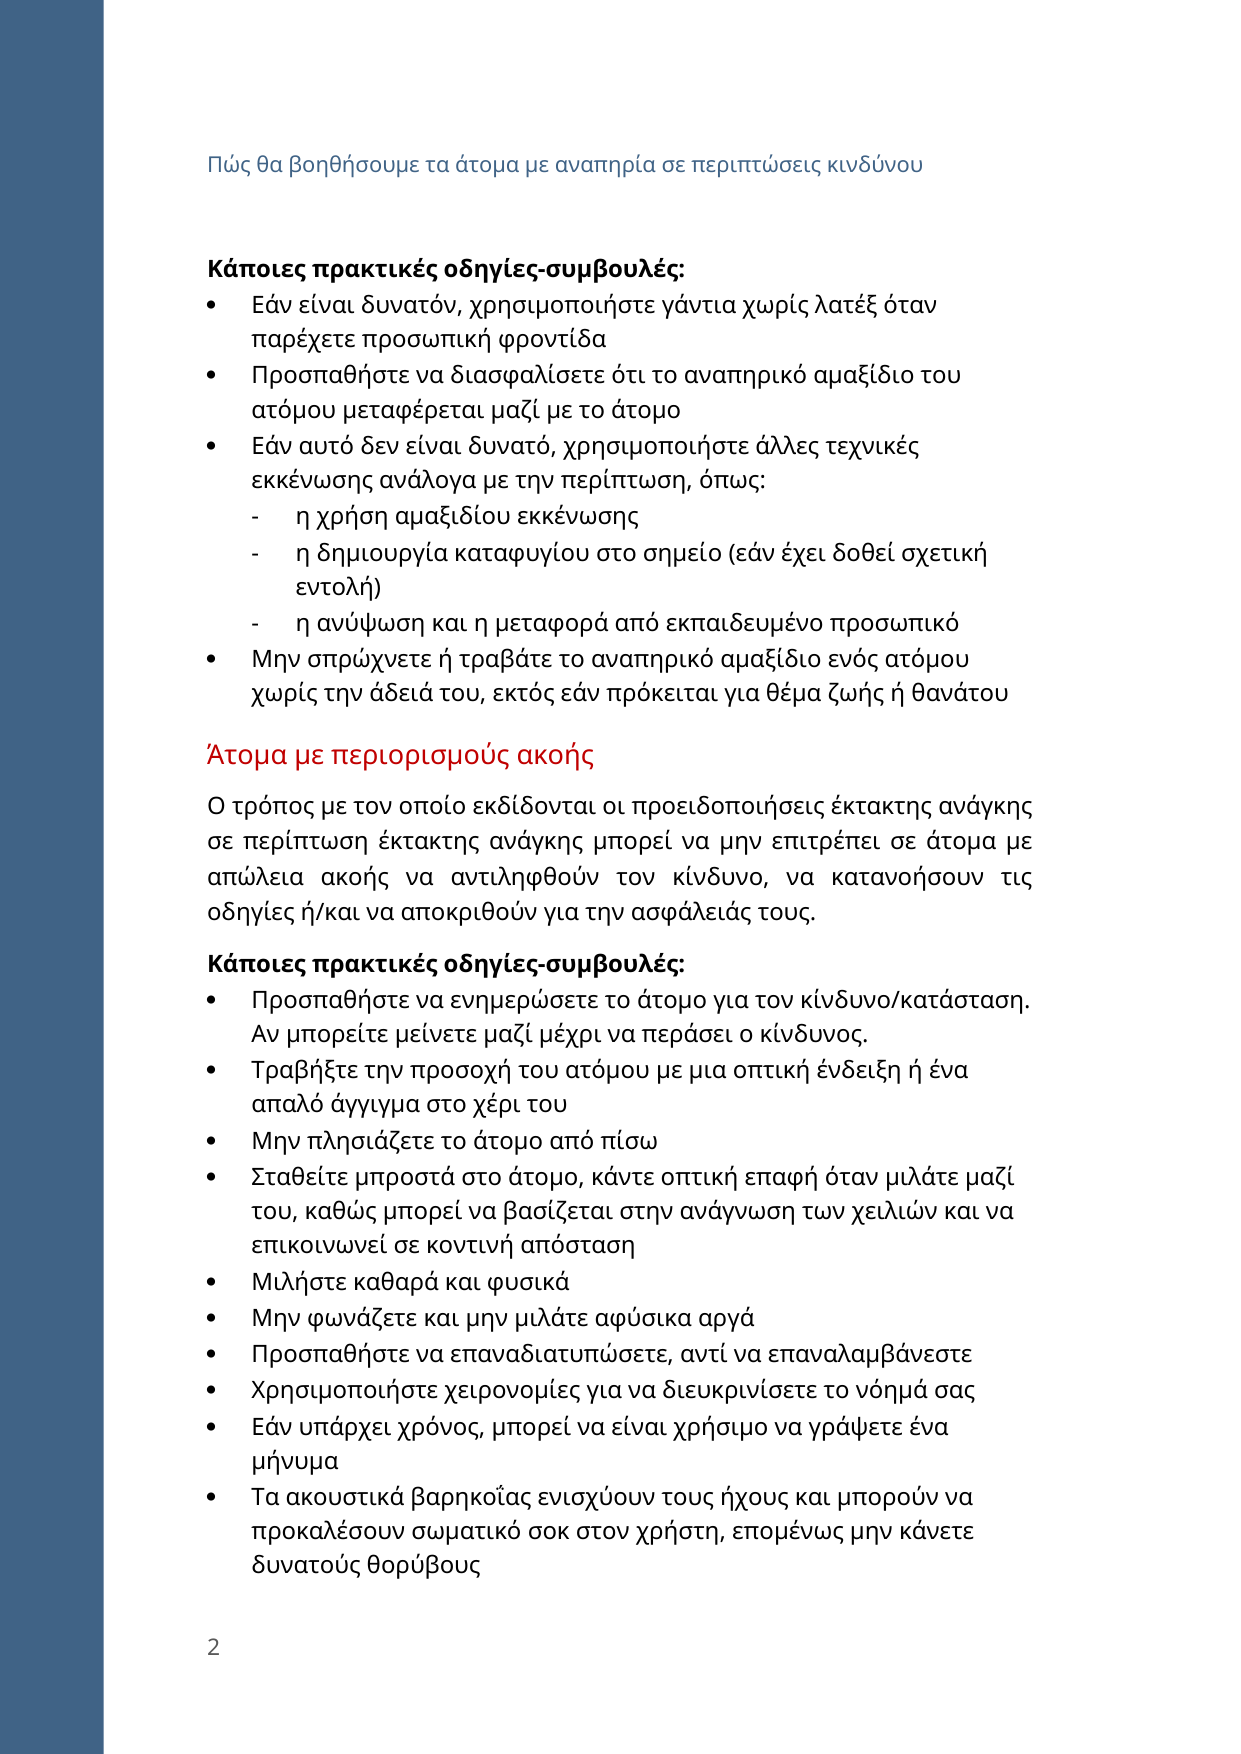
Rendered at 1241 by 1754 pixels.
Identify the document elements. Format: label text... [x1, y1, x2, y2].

list Εάν είναι δυνατόν, χρησιμοποιήστε γάντια χωρίς λατέξ όταν παρέχετε προσωπική φροντίδα [207, 288, 1033, 354]
list Προσπαθήστε να ενημερώσετε το άτομο για τον κίνδυνο/κατάσταση. Αν μπορείτε μείνετε μαζί μέχρι να περάσει ο κίνδυνος. [207, 983, 1033, 1049]
list Μην πλησιάζετε το άτομο από πίσω [207, 1123, 1033, 1156]
list Εάν αυτό δεν είναι δυνατό, χρησιμοποιήστε άλλες τεχνικές εκκένωσης ανάλογα με την περίπτωση, όπως: [207, 429, 1033, 495]
list Προσπαθήστε να διασφαλίσετε ότι το αναπηρικό αμαξίδιο του ατόμου μεταφέρεται μαζί με το άτομο [207, 358, 1033, 425]
list Μην σπρώχνετε ή τραβάτε το αναπηρικό αμαξίδιο ενός ατόμου χωρίς την άδειά του, εκτός εάν πρόκειται για θέμα ζωής ή θανάτου [207, 642, 1033, 709]
list Εάν υπάρχει χρόνος, μπορεί να είναι χρήσιμο να γράψετε ένα μήνυμα [207, 1409, 1033, 1476]
text Ο τρόπος με τον οποίο εκδίδονται οι προειδοποιήσεις έκτακτης ανάγκης σε περίπτωση έκτακτης ανάγκης μπορεί να μην επιτρέπει σε άτομα με απώλεια ακοής να αντιληφθούν τον κίνδυνο, να κατανοήσουν τις οδηγίες ή/και να αποκριθούν για την ασφάλειάς τους. [207, 789, 1033, 927]
list Τραβήξτε την προσοχή του ατόμου με μια οπτική ένδειξη ή ένα απαλό άγγιγμα στο χέρι του [207, 1053, 1033, 1120]
list η δημιουργία καταφυγίου στο σημείo (εάν έχει δοθεί σχετική εντολή) [251, 535, 1033, 602]
list Μην φωνάζετε και μην μιλάτε αφύσικα αργά [207, 1301, 1033, 1333]
list Σταθείτε μπροστά στο άτομο, κάντε οπτική επαφή όταν μιλάτε μαζί του, καθώς μπορεί να βασίζεται στην ανάγνωση των χειλιών και να επικοινωνεί σε κοντινή απόσταση [207, 1160, 1033, 1261]
list Μιλήστε καθαρά και φυσικά [207, 1264, 1033, 1297]
list Προσπαθήστε να επαναδιατυπώσετε, αντί να επαναλαμβάνεστε [207, 1337, 1033, 1369]
list η ανύψωση και η μεταφορά από εκπαιδευμένο προσωπικό [251, 606, 1033, 638]
list Χρησιμοποιήστε χειρονομίες για να διευκρινίσετε το νόημά σας [207, 1373, 1033, 1406]
list Τα ακουστικά βαρηκοΐας ενισχύουν τους ήχους και μπορούν να προκαλέσουν σωματικό σοκ στον χρήστη, επομένως μην κάνετε δυνατούς θορύβους [207, 1480, 1033, 1581]
text Κάποιες πρακτικές οδηγίες-συμβουλές: [207, 252, 1033, 284]
text Κάποιες πρακτικές οδηγίες-συμβουλές: [207, 946, 1033, 979]
list η χρήση αμαξιδίου εκκένωσης [251, 499, 1033, 532]
subtitle Άτομα με περιορισμούς ακοής [207, 735, 1033, 772]
